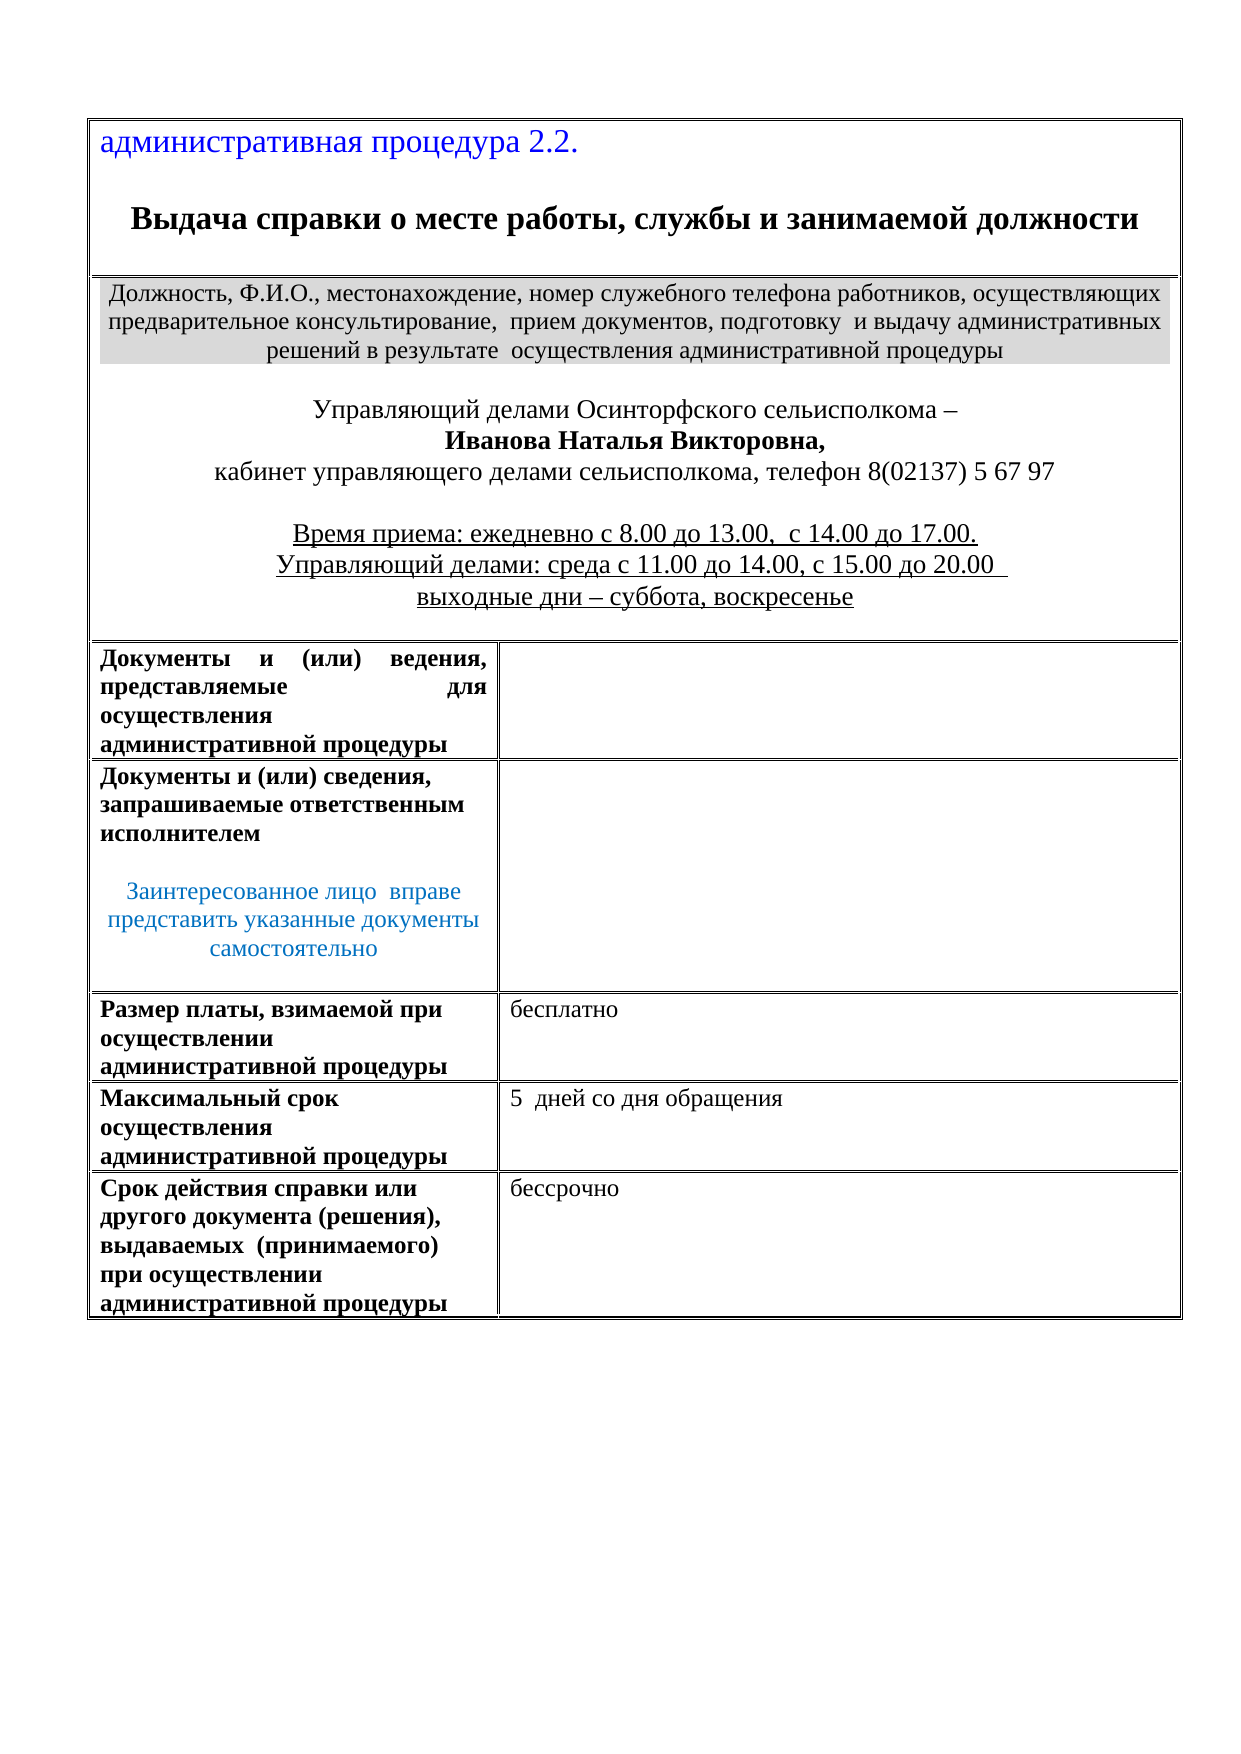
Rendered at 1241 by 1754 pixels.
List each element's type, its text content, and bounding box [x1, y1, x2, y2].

table_header административная процедура 2.2. Выдача справки о месте работы, службы и занимаемой должности [90, 121, 1180, 274]
table_cell Максимальный срок осуществления административной процедуры [89, 1080, 498, 1169]
table_cell бессрочно [499, 1170, 1180, 1316]
table_cell Должность, Ф.И.О., местонахождение, номер служебного телефона работников, осуществляющих предварительное консультирование, прием документов, подготовку и выдачу административных решений в результате осуществления административной процедуры Управляющий делами Осинторфского сельисполкома – Иванова Наталья Викторовна, кабинет управляющего делами сельисполкома, телефон 8(02137) 5 67 97 Время приема: ежедневно с 8.00 до 13.00, с 14.00 до 17.00. Управляющий делами: среда с 11.00 до 14.00, с 15.00 до 20.00 выходные дни – суббота, воскресенье [90, 275, 1180, 639]
table_cell [500, 640, 1180, 758]
table_cell 5 дней со дня обращения [499, 1080, 1181, 1169]
table_cell [500, 758, 1180, 991]
table_cell Документы и (или) сведения, запрашиваемые ответственным исполнителем Заинтересованное лицо вправе представить указанные документы самостоятельно [90, 758, 497, 991]
table_cell Документы и (или) ведения, представляемые для осуществления административной процедуры [90, 640, 497, 758]
table_cell Размер платы, взимаемой при осуществлении административной процедуры [90, 991, 497, 1080]
table_cell Срок действия справки или другого документа (решения), выдаваемых (принимаемого) при осуществлении административной процедуры [90, 1170, 498, 1316]
table_cell бесплатно [500, 991, 1180, 1080]
